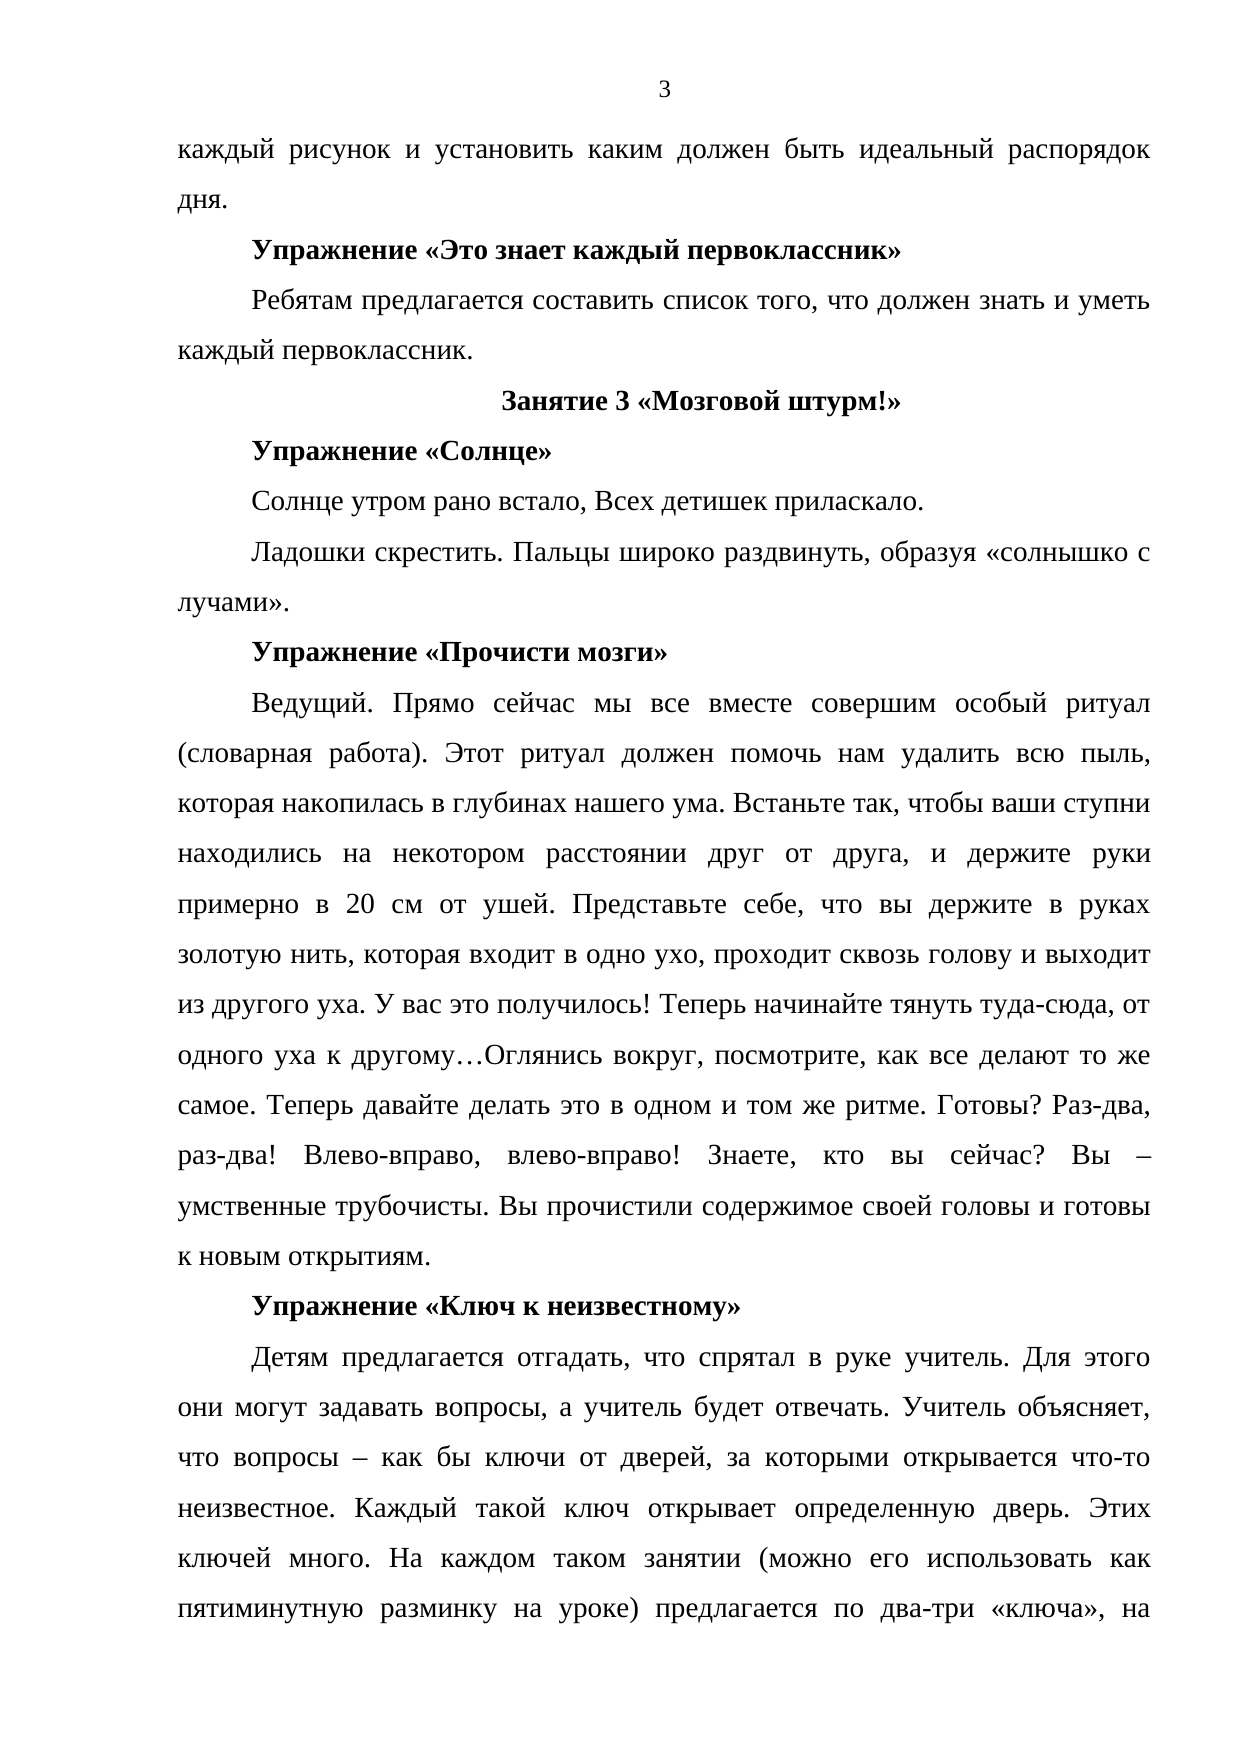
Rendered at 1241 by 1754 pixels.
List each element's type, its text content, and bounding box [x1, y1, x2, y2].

text Ребятам предлагается составить список того, что должен знать и уметь каждый первоклассник. [177, 282, 1152, 366]
text Занятие 3 «Мозговой штурм!» [177, 383, 1152, 416]
text Упражнение «Ключ к неизвестному» [177, 1288, 1152, 1322]
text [177, 1339, 1152, 1624]
text Ведущий. Прямо сейчас мы все вместе совершим особый ритуал (словарная работа). Этот ритуал должен помочь нам удалить всю пыль, которая накопилась в глубинах нашего ума. Встаньте так, чтобы ваши ступни находились на некотором расстоянии друг от друга, и держите руки примерно в 20 см от ушей. Представьте себе, что вы держите в руках золотую нить, которая входит в одно ухо, проходит сквозь голову и выходит из другого уха. У вас это получилось! Теперь начинайте тянуть туда-сюда, от одного уха к другому…Оглянись вокруг, посмотрите, как все делают то же самое. Теперь давайте делать это в одном и том же ритме. Готовы? Раз-два, раз-два! Влево-вправо, влево-вправо! Знаете, кто вы сейчас? Вы – умственные трубочисты. Вы прочистили содержимое своей головы и готовы к новым открытиям. [177, 685, 1152, 1272]
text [177, 131, 1152, 215]
text Солнце утром рано встало, Всех детишек приласкало. [177, 483, 1152, 517]
text Упражнение «Это знает каждый первоклассник» [177, 232, 1152, 265]
text Упражнение «Прочисти мозги» [177, 634, 1152, 668]
text Упражнение «Солнце» [177, 433, 1152, 467]
text Ладошки скрестить. Пальцы широко раздвинуть, образуя «солнышко с лучами». [177, 534, 1152, 618]
